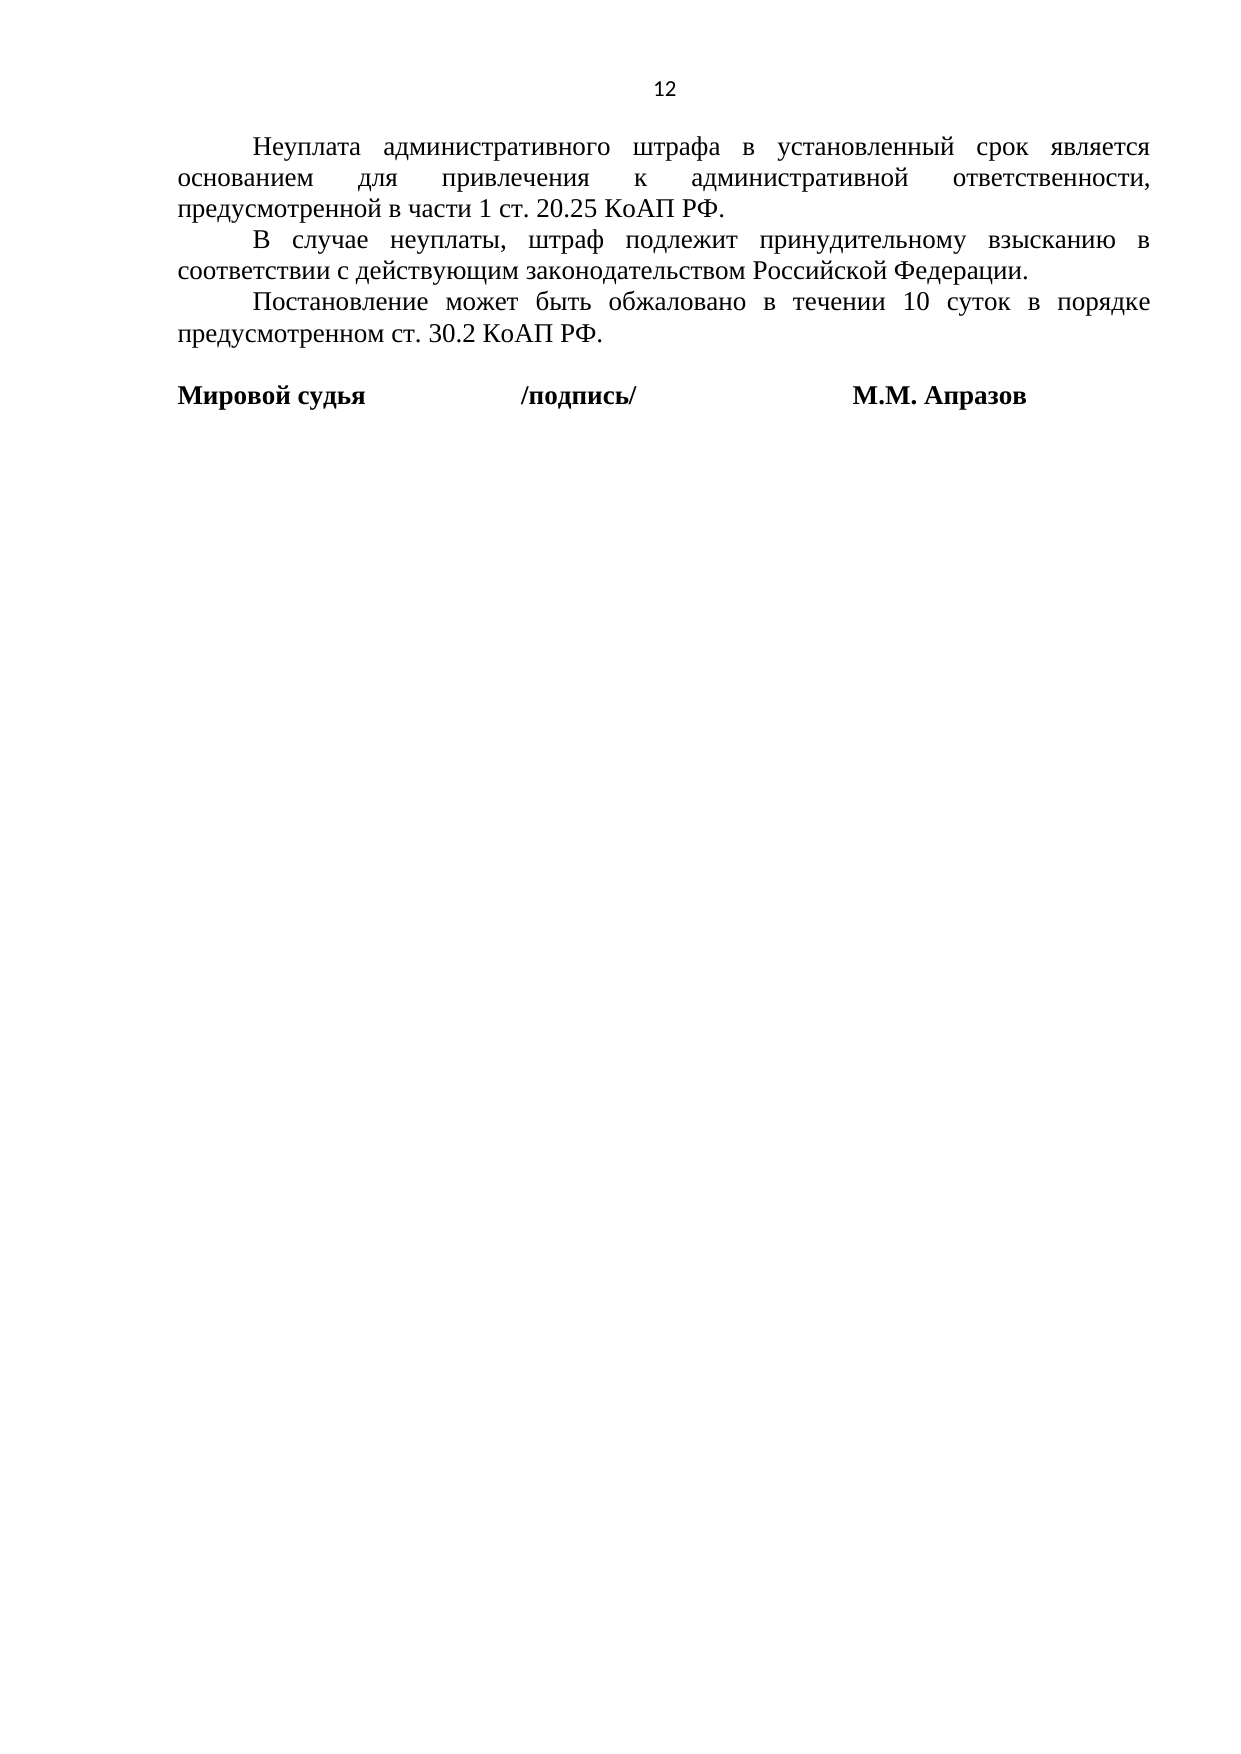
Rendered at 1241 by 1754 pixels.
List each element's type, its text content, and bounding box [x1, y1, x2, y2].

text Мировой судья /подпись/ М.М. Апразов [177, 379, 1152, 410]
text В случае неуплаты, штраф подлежит принудительному взысканию в соответствии с действующим законодательством Российской Федерации. [177, 223, 1152, 286]
text Постановление может быть обжаловано в течении 10 суток в порядке предусмотренном ст. 30.2 КоАП РФ. [177, 286, 1152, 348]
text Неуплата административного штрафа в установленный срок является основанием для привлечения к административной ответственности, предусмотренной в части 1 ст. 20.25 КоАП РФ. [177, 130, 1152, 223]
